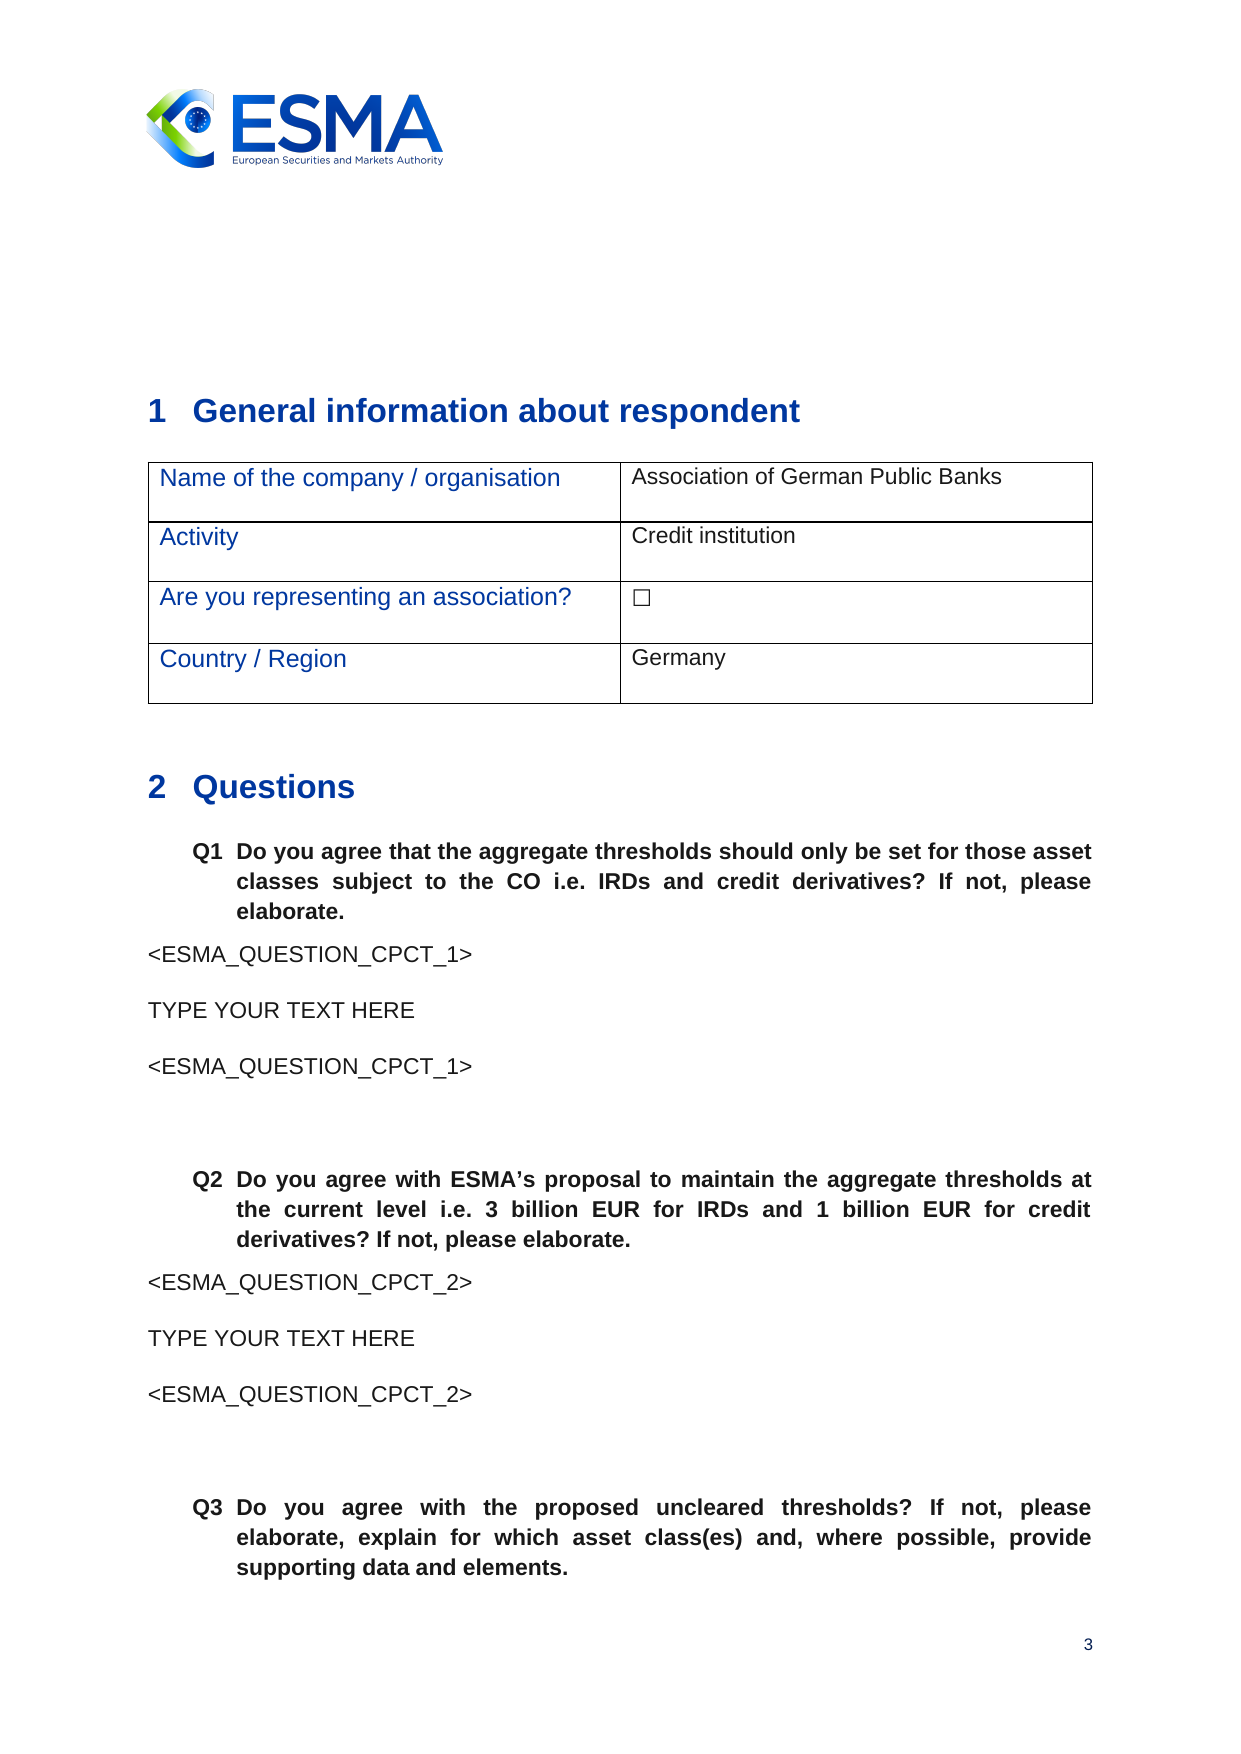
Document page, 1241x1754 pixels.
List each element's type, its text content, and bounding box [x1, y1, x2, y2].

picture [146, 89, 443, 168]
table_cell Are you representing an association? [149, 582, 620, 643]
text <ESMA_QUESTION_CPCT_2> [148, 1269, 1093, 1295]
text TYPE YOUR TEXT HERE [148, 1325, 1093, 1352]
list Do you agree with the proposed uncleared thresholds? If not, please elaborate, explain for which asset class(es) and, where possible, provide supporting data and elements. [192, 1494, 1093, 1581]
text <ESMA_QUESTION_CPCT_2> [148, 1381, 1093, 1408]
table_cell Country / Region [149, 644, 620, 703]
subtitle General information about respondent [148, 391, 1093, 430]
list Do you agree that the aggregate thresholds should only be set for those asset classes subject to the CO i.e. IRDs and credit derivatives? If not, please elaborate. [192, 838, 1093, 924]
text TYPE YOUR TEXT HERE [148, 997, 1093, 1023]
text <ESMA_QUESTION_CPCT_1> [148, 1053, 1093, 1080]
table_cell Activity [149, 523, 620, 581]
table_header Name of the company / organisation [149, 463, 620, 521]
text <ESMA_QUESTION_CPCT_1> [148, 941, 1093, 967]
list Do you agree with ESMA’s proposal to maintain the aggregate thresholds at the current level i.e. 3 billion EUR for IRDs and 1 billion EUR for credit derivatives? If not, please elaborate. [192, 1166, 1093, 1253]
subtitle Questions [148, 767, 1093, 806]
